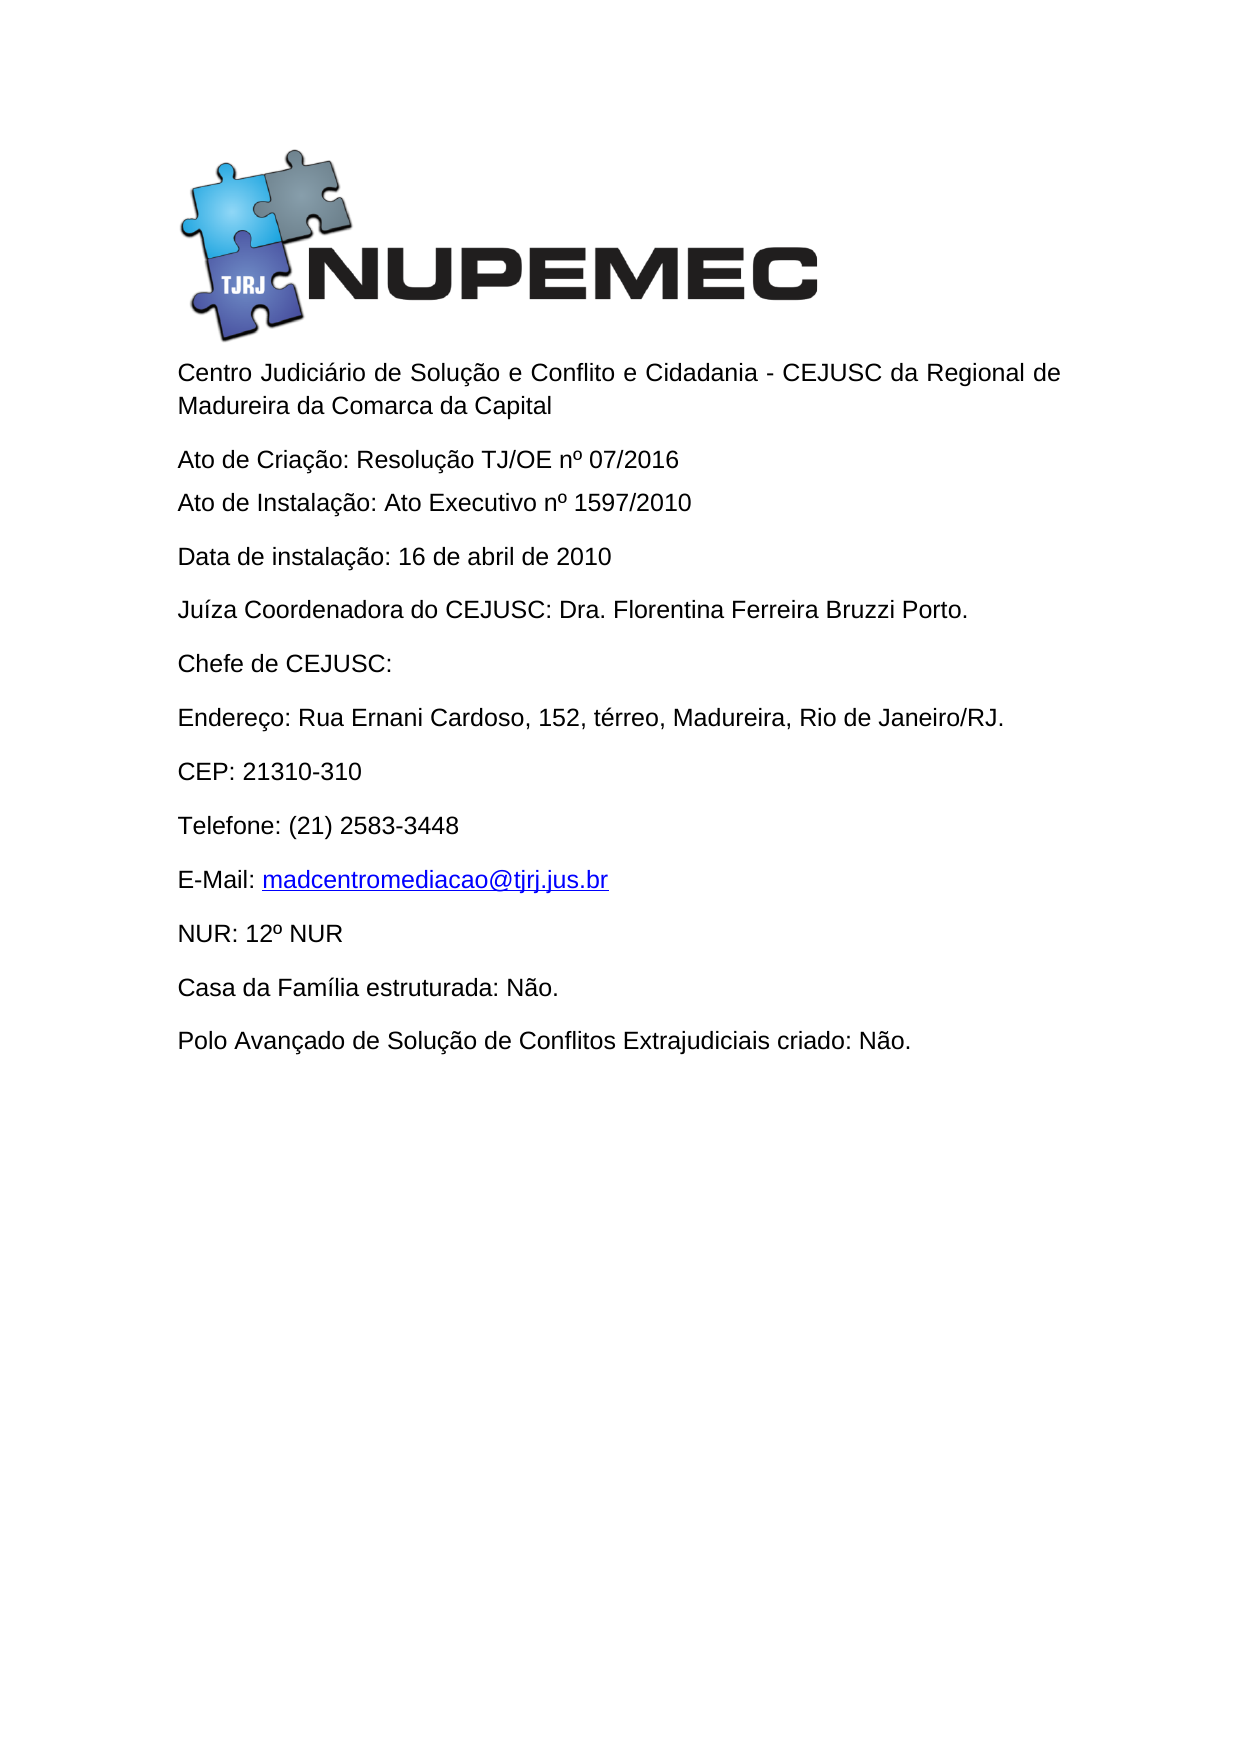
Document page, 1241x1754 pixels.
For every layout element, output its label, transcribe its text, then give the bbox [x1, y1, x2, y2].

text E-Mail: madcentromediacao@tjrj.jus.br [177, 865, 1063, 893]
text Ato de Criação: Resolução TJ/OE nº 07/2016 [177, 445, 1063, 473]
text Centro Judiciário de Solução e Conflito e Cidadania - CEJUSC da Regional de Madureira da Comarca da Capital [177, 358, 1063, 419]
text Data de instalação: 16 de abril de 2010 [177, 542, 1063, 570]
text CEP: 21310-310 [177, 757, 1063, 786]
text Juíza Coordenadora do CEJUSC: Dra. Florentina Ferreira Bruzzi Porto. [177, 596, 1063, 624]
text Endereço: Rua Ernani Cardoso, 152, térreo, Madureira, Rio de Janeiro/RJ. [177, 703, 1063, 732]
text NUR: 12º NUR [177, 919, 1063, 947]
text Ato de Instalação: Ato Executivo nº 1597/2010 [177, 488, 1063, 517]
text Polo Avançado de Solução de Conflitos Extrajudiciais criado: Não. [177, 1026, 1063, 1055]
text Telefone: (21) 2583-3448 [177, 811, 1063, 840]
text Casa da Família estruturada: Não. [177, 972, 1063, 1001]
text Chefe de CEJUSC: [177, 649, 1063, 678]
picture [177, 147, 818, 344]
